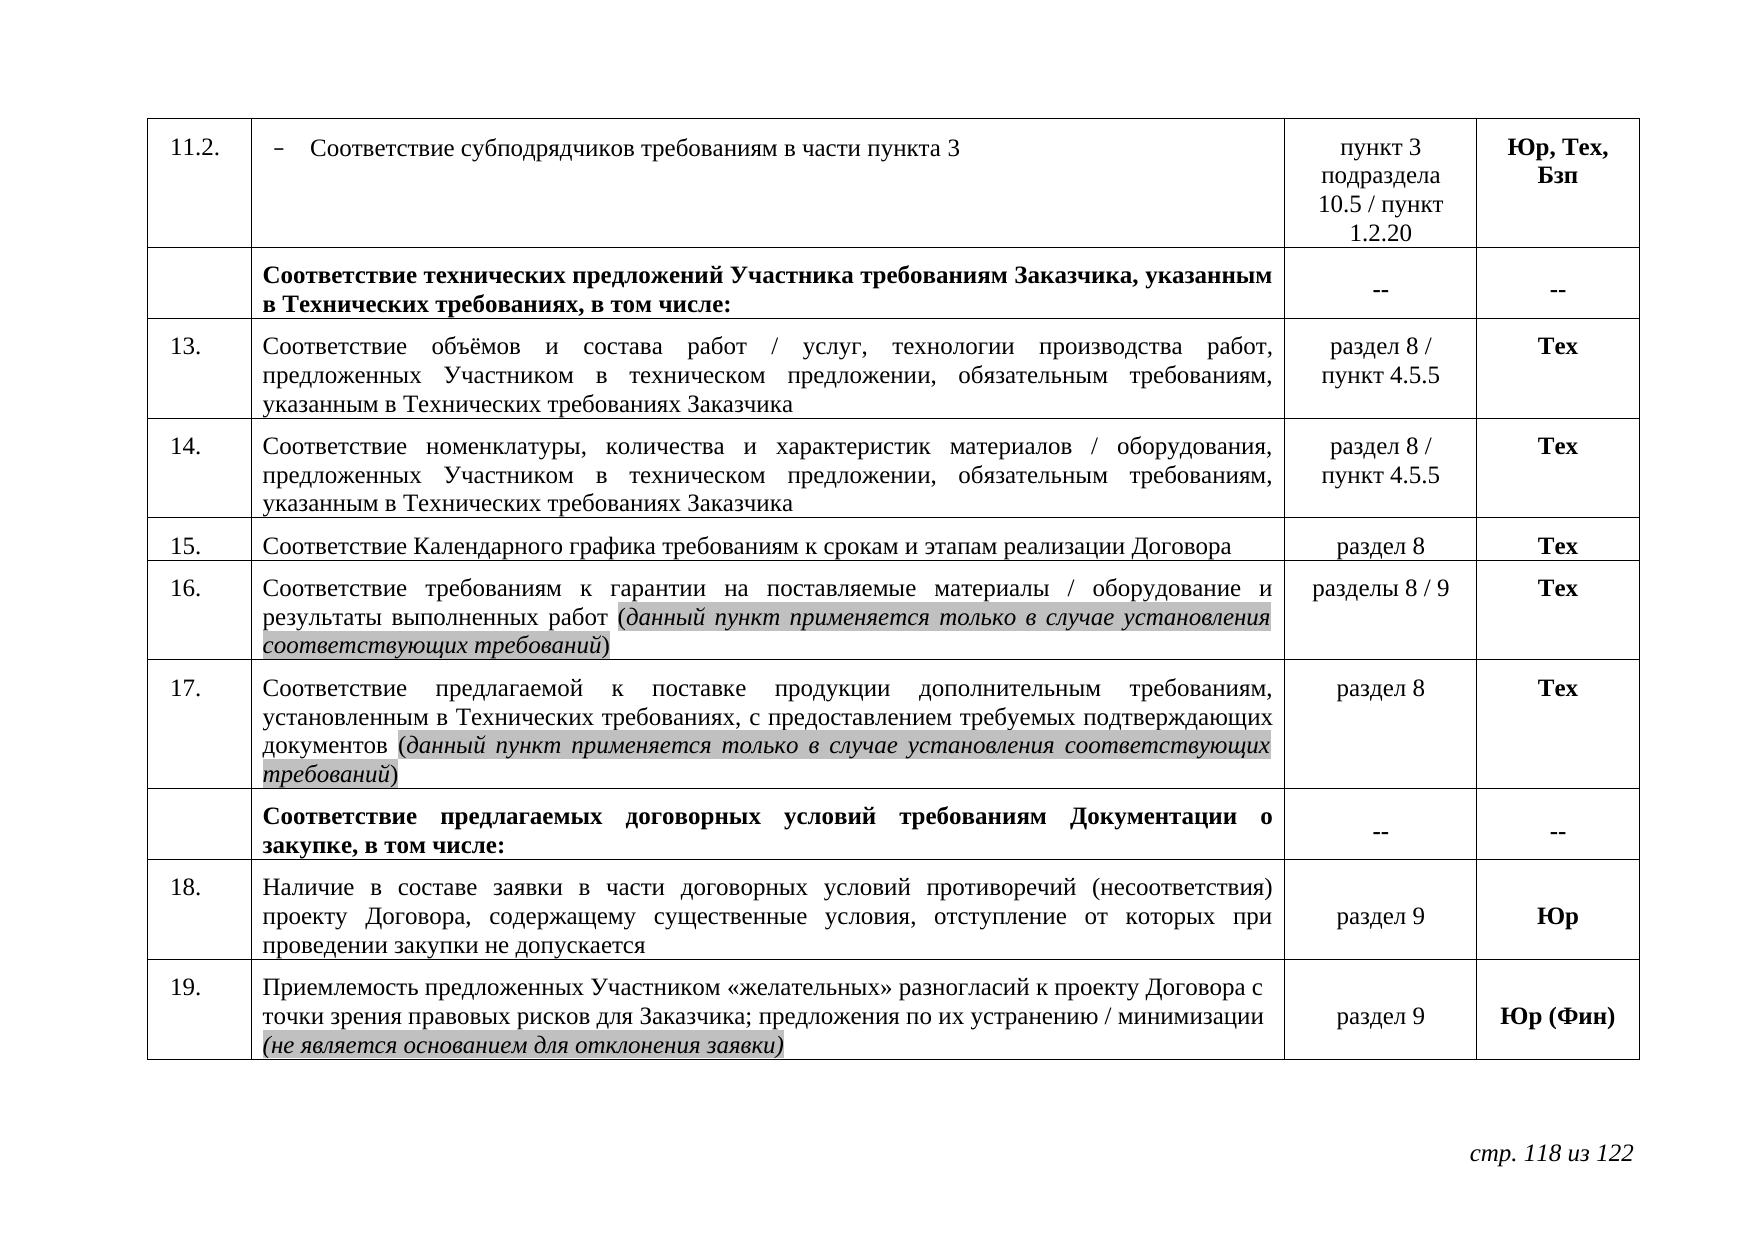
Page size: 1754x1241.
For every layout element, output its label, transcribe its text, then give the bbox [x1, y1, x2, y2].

table_cell Тех [1477, 660, 1639, 788]
table_cell раздел 9 [1285, 860, 1476, 959]
table_cell -- [1477, 789, 1639, 859]
table_cell пункт 3 подраздела 10.5 / пункт 1.2.20 [1285, 119, 1476, 247]
table_cell раздел 9 [1285, 960, 1476, 1058]
table_cell Соответствие субподрядчиков требованиям в части пункта 3 [252, 119, 1284, 247]
table_cell раздел 8 [1285, 660, 1476, 788]
table_cell Тех [1477, 319, 1639, 417]
table_cell разделы 8 / 9 [1285, 561, 1476, 659]
table_cell [148, 561, 251, 659]
table_cell [148, 860, 251, 959]
table_cell Юр, Тех, Бзп [1477, 119, 1639, 247]
table_cell -- [1285, 248, 1476, 318]
table_cell Тех [1477, 419, 1639, 517]
table_cell Соответствие предлагаемых договорных условий требованиям Документации о закупке, в том числе: [252, 789, 1284, 859]
table_cell Соответствие технических предложений Участника требованиям Заказчика, указанным в Технических требованиях, в том числе: [252, 248, 1284, 318]
table_cell -- [1477, 248, 1639, 318]
table_cell Соответствие объёмов и состава работ / услуг, технологии производства работ, предложенных Участником в техническом предложении, обязательным требованиям, указанным в Технических требованиях Заказчика [252, 319, 1284, 417]
table_cell Наличие в составе заявки в части договорных условий противоречий (несоответствия) проекту Договора, содержащему существенные условия, отступление от которых при проведении закупки не допускается [252, 860, 1284, 959]
table_cell раздел 8 [1285, 518, 1476, 559]
table_cell Соответствие номенклатуры, количества и характеристик материалов / оборудования, предложенных Участником в техническом предложении, обязательным требованиям, указанным в Технических требованиях Заказчика [252, 419, 1284, 517]
table_cell Тех [1477, 518, 1639, 559]
table_cell [148, 419, 251, 517]
table_cell Юр (Фин) [1477, 960, 1639, 1058]
table_cell [148, 789, 251, 859]
table_cell [148, 248, 251, 318]
table_cell [148, 960, 251, 1058]
table_cell [148, 119, 251, 247]
table_cell Соответствие требованиям к гарантии на поставляемые материалы / оборудование и результаты выполненных работ (данный пункт применяется только в случае установления соответствующих требований) [252, 561, 1284, 659]
table_cell раздел 8 / пункт 4.5.5 [1285, 419, 1476, 517]
table_cell [148, 660, 251, 788]
table_cell Соответствие Календарного графика требованиям к срокам и этапам реализации Договора [252, 518, 1284, 559]
table_cell [148, 518, 251, 559]
table_cell Приемлемость предложенных Участником «желательных» разногласий к проекту Договора с точки зрения правовых рисков для Заказчика; предложения по их устранению / минимизации (не является основанием для отклонения заявки) [252, 960, 1284, 1058]
table_cell [148, 319, 251, 417]
table_cell Тех [1477, 561, 1639, 659]
table_cell Юр [1477, 860, 1639, 959]
table_cell Соответствие предлагаемой к поставке продукции дополнительным требованиям, установленным в Технических требованиях, с предоставлением требуемых подтверждающих документов (данный пункт применяется только в случае установления соответствующих требований) [252, 660, 1284, 788]
table_cell -- [1285, 789, 1476, 859]
table_cell раздел 8 / пункт 4.5.5 [1285, 319, 1476, 417]
